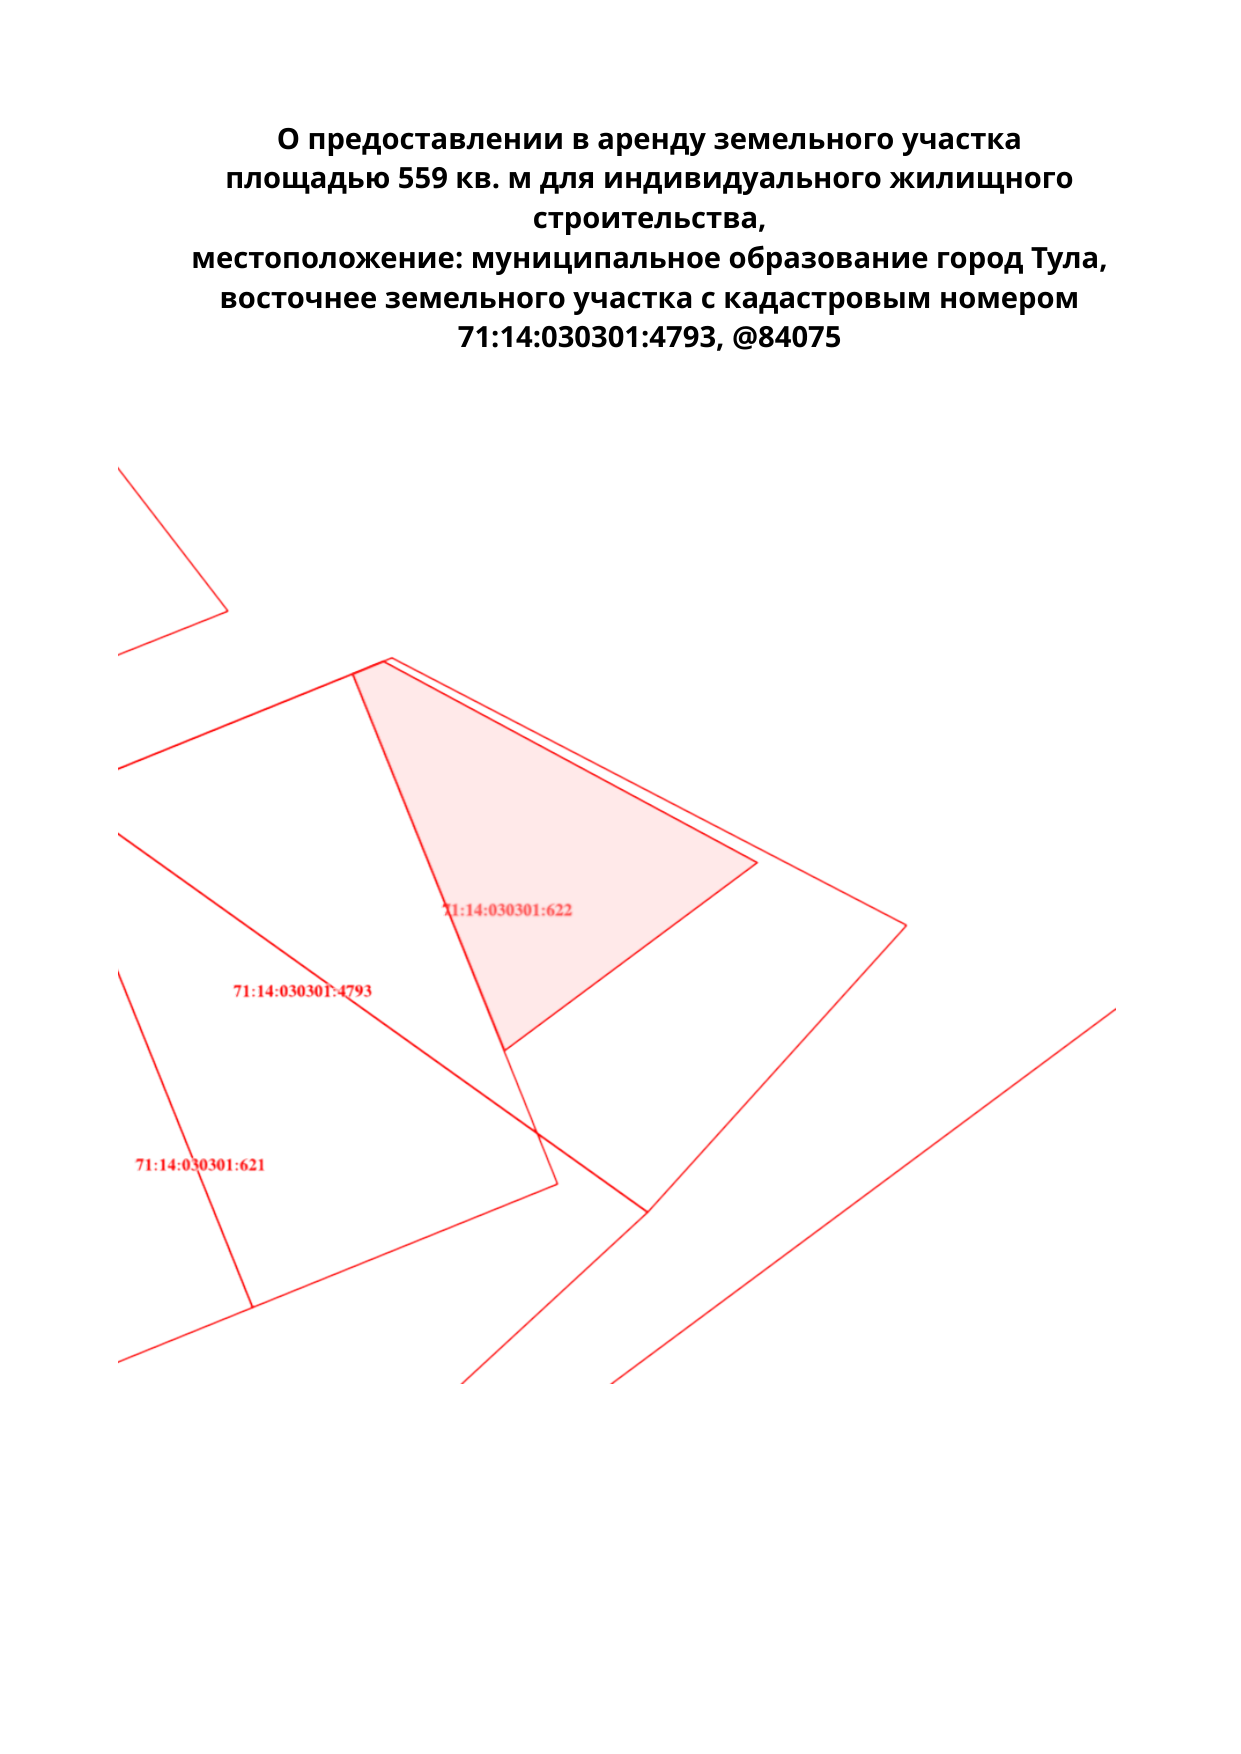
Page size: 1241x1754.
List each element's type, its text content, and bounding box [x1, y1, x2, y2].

text О предоставлении в аренду земельного участка [118, 118, 1181, 158]
text местоположение: муниципальное образование город Тула, восточнее земельного участка с кадастровым номером 71:14:030301:4793, @84075 [118, 237, 1181, 356]
picture [118, 385, 1116, 1384]
text площадью 559 кв. м для индивидуального жилищного строительства, [118, 158, 1181, 237]
